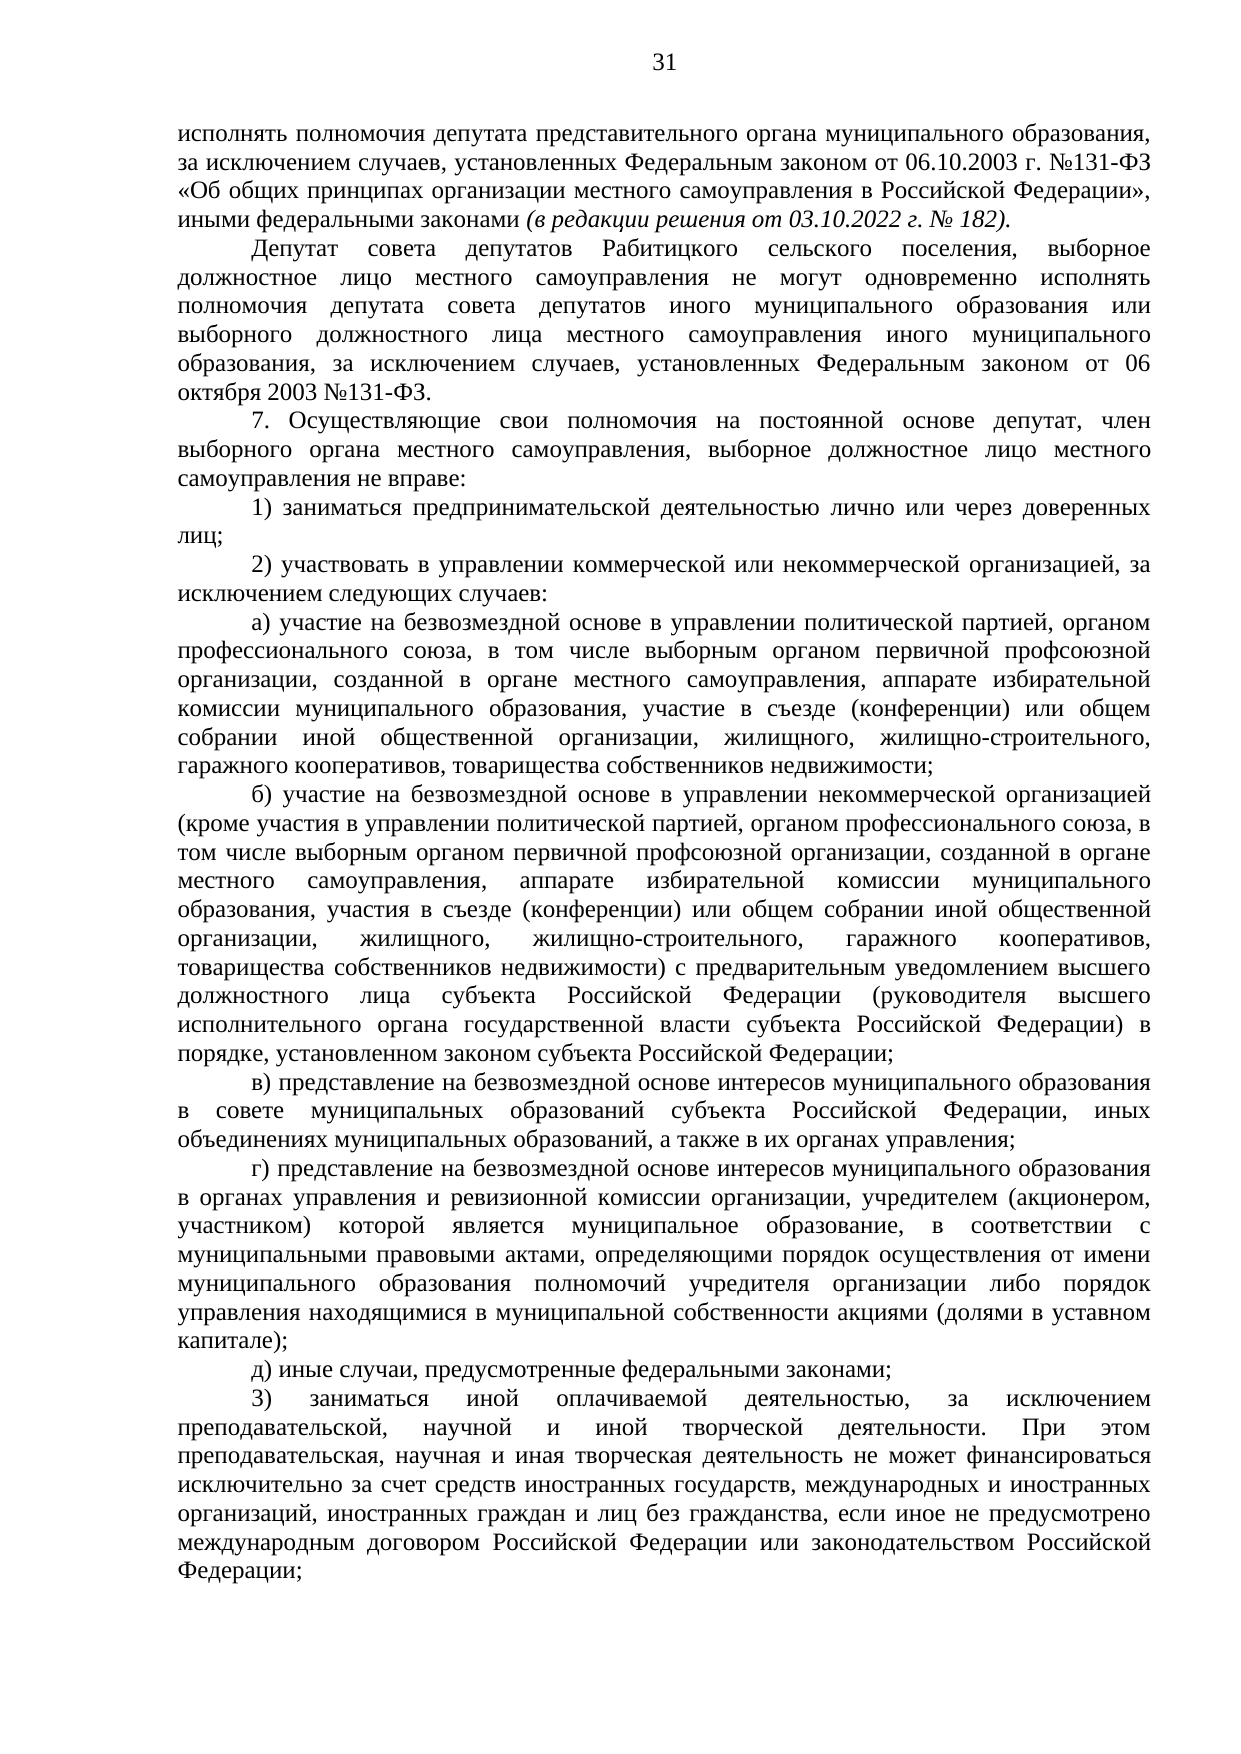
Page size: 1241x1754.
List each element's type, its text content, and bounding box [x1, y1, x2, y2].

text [177, 118, 1152, 233]
text а) участие на безвозмездной основе в управлении политической партией, органом профессионального союза, в том числе выборным органом первичной профсоюзной организации, созданной в органе местного самоуправления, аппарате избирательной комиссии муниципального образования, участие в съезде (конференции) или общем собрании иной общественной организации, жилищного, жилищно-строительного, гаражного кооперативов, товарищества собственников недвижимости; [177, 607, 1152, 779]
text г) представление на безвозмездной основе интересов муниципального образования в органах управления и ревизионной комиссии организации, учредителем (акционером, участником) которой является муниципальное образование, в соответствии с муниципальными правовыми актами, определяющими порядок осуществления от имени муниципального образования полномочий учредителя организации либо порядок управления находящимися в муниципальной собственности акциями (долями в уставном капитале); [177, 1153, 1152, 1354]
text 2) участвовать в управлении коммерческой или некоммерческой организацией, за исключением следующих случаев: [177, 549, 1152, 607]
text 3) заниматься иной оплачиваемой деятельностью, за исключением преподавательской, научной и иной творческой деятельности. При этом преподавательская, научная и иная творческая деятельность не может финансироваться исключительно за счет средств иностранных государств, международных и иностранных организаций, иностранных граждан и лиц без гражданства, если иное не предусмотрено международным договором Российской Федерации или законодательством Российской Федерации; [177, 1383, 1152, 1584]
text 7. Осуществляющие свои полномочия на постоянной основе депутат, член выборного органа местного самоуправления, выборное должностное лицо местного самоуправления не вправе: [177, 406, 1152, 492]
text 1) заниматься предпринимательской деятельностью лично или через доверенных лиц; [177, 492, 1152, 549]
text в) представление на безвозмездной основе интересов муниципального образования в совете муниципальных образований субъекта Российской Федерации, иных объединениях муниципальных образований, а также в их органах управления; [177, 1067, 1152, 1153]
text б) участие на безвозмездной основе в управлении некоммерческой организацией (кроме участия в управлении политической партией, органом профессионального союза, в том числе выборным органом первичной профсоюзной организации, созданной в органе местного самоуправления, аппарате избирательной комиссии муниципального образования, участия в съезде (конференции) или общем собрании иной общественной организации, жилищного, жилищно-строительного, гаражного кооперативов, товарищества собственников недвижимости) с предварительным уведомлением высшего должностного лица субъекта Российской Федерации (руководителя высшего исполнительного органа государственной власти субъекта Российской Федерации) в порядке, установленном законом субъекта Российской Федерации; [177, 779, 1152, 1067]
text Депутат совета депутатов Рабитицкого сельского поселения, выборное должностное лицо местного самоуправления не могут одновременно исполнять полномочия депутата совета депутатов иного муниципального образования или выборного должностного лица местного самоуправления иного муниципального образования, за исключением случаев, установленных Федеральным законом от 06 октября 2003 №131-ФЗ. [177, 233, 1152, 406]
text д) иные случаи, предусмотренные федеральными законами; [177, 1354, 1152, 1383]
